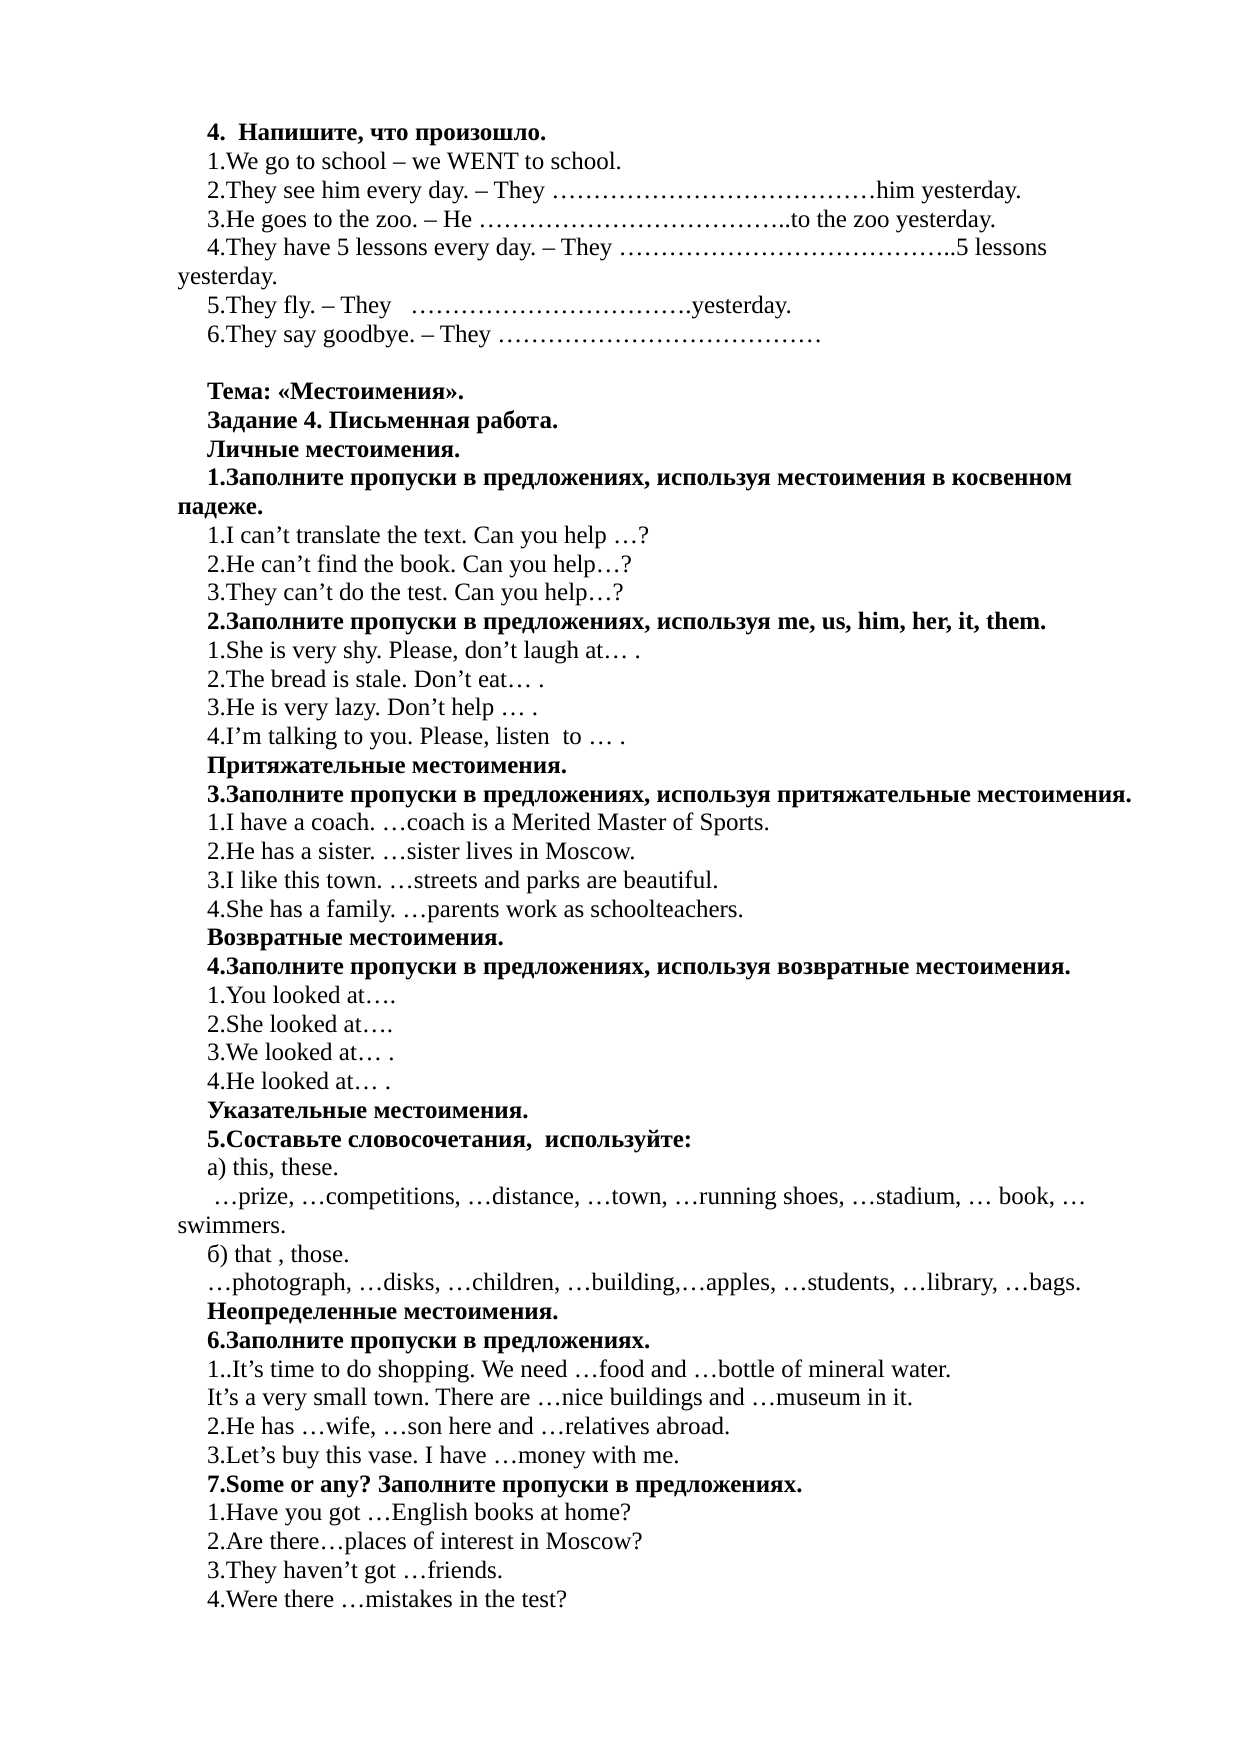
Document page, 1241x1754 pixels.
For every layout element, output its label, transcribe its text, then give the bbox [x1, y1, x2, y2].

text 4.They have 5 lessons every day. – They …………………………………..5 lessons yesterday. [177, 232, 1152, 290]
text 3.Let’s buy this vase. I have …money with me. [177, 1440, 1152, 1469]
text 4. Напишите, что произошло. [177, 117, 1152, 146]
text 1.She is very shy. Please, don’t laugh at… . [177, 635, 1152, 664]
text 7.Some or any? Заполните пропуски в предложениях. [177, 1469, 1152, 1497]
text Указательные местоимения. [177, 1095, 1152, 1124]
text Задание 4. Письменная работа. [177, 405, 1152, 434]
text 3.He is very lazy. Don’t help … . [177, 692, 1152, 721]
text 2.He has a sister. …sister lives in Moscow. [177, 836, 1152, 865]
text 3.They can’t do the test. Can you help…? [177, 577, 1152, 606]
text …prize, …competitions, …distance, …town, …running shoes, …stadium, … book, …swimmers. [177, 1181, 1152, 1239]
text Тема: «Местоимения». [177, 376, 1152, 405]
text It’s a very small town. There are …nice buildings and …museum in it. [177, 1382, 1152, 1411]
text 6.They say goodbye. – They ………………………………… [177, 319, 1152, 347]
text 6.Заполните пропуски в предложениях. [177, 1325, 1152, 1354]
text 2.She looked at…. [177, 1009, 1152, 1037]
text 4.He looked at… . [177, 1066, 1152, 1095]
text 1.I can’t translate the text. Can you help …? [177, 520, 1152, 549]
text 2.He can’t find the book. Can you help…? [177, 549, 1152, 577]
text 1.I have a coach. …coach is a Merited Master of Sports. [177, 807, 1152, 836]
text Личные местоимения. [177, 434, 1152, 462]
text Неопределенные местоимения. [177, 1296, 1152, 1325]
text 4.I’m talking to you. Please, listen to … . [177, 721, 1152, 750]
text 3.I like this town. …streets and parks are beautiful. [177, 865, 1152, 894]
text 3.They haven’t got …friends. [177, 1555, 1152, 1584]
text 2.They see him every day. – They …………………………………him yesterday. [177, 175, 1152, 204]
text б) that , those. [177, 1239, 1152, 1267]
text 1..It’s time to do shopping. We need …food and …bottle of mineral water. [177, 1354, 1152, 1382]
text 4.She has a family. …parents work as schoolteachers. [177, 894, 1152, 922]
text 2.Are there…places of interest in Moscow? [177, 1526, 1152, 1555]
text 4.Заполните пропуски в предложениях, используя возвратные местоимения. [177, 951, 1152, 980]
text 3.Заполните пропуски в предложениях, используя притяжательные местоимения. [177, 779, 1152, 807]
text 4.Were there …mistakes in the test? [177, 1584, 1152, 1612]
text 1.Have you got …English books at home? [177, 1497, 1152, 1526]
text 1.You looked at…. [177, 980, 1152, 1009]
text 5.Составьте словосочетания, используйте: [177, 1124, 1152, 1152]
text 2.Заполните пропуски в предложениях, используя me, us, him, her, it, them. [177, 606, 1152, 635]
text Притяжательные местоимения. [177, 750, 1152, 779]
text 2.He has …wife, …son here and …relatives abroad. [177, 1411, 1152, 1440]
text а) this, these. [177, 1152, 1152, 1181]
text 3.We looked at… . [177, 1037, 1152, 1066]
text 5.They fly. – They …………………………….yesterday. [177, 290, 1152, 319]
text Возвратные местоимения. [177, 922, 1152, 951]
text 3.He goes to the zoo. – He ………………………………..to the zoo yesterday. [177, 204, 1152, 232]
text 2.The bread is stale. Don’t eat… . [177, 664, 1152, 692]
text 1.We go to school – we WENT to school. [177, 146, 1152, 175]
text 1.Заполните пропуски в предложениях, используя местоимения в косвенном падеже. [177, 462, 1152, 520]
text …photograph, …disks, …children, …building,…apples, …students, …library, …bags. [177, 1267, 1152, 1296]
